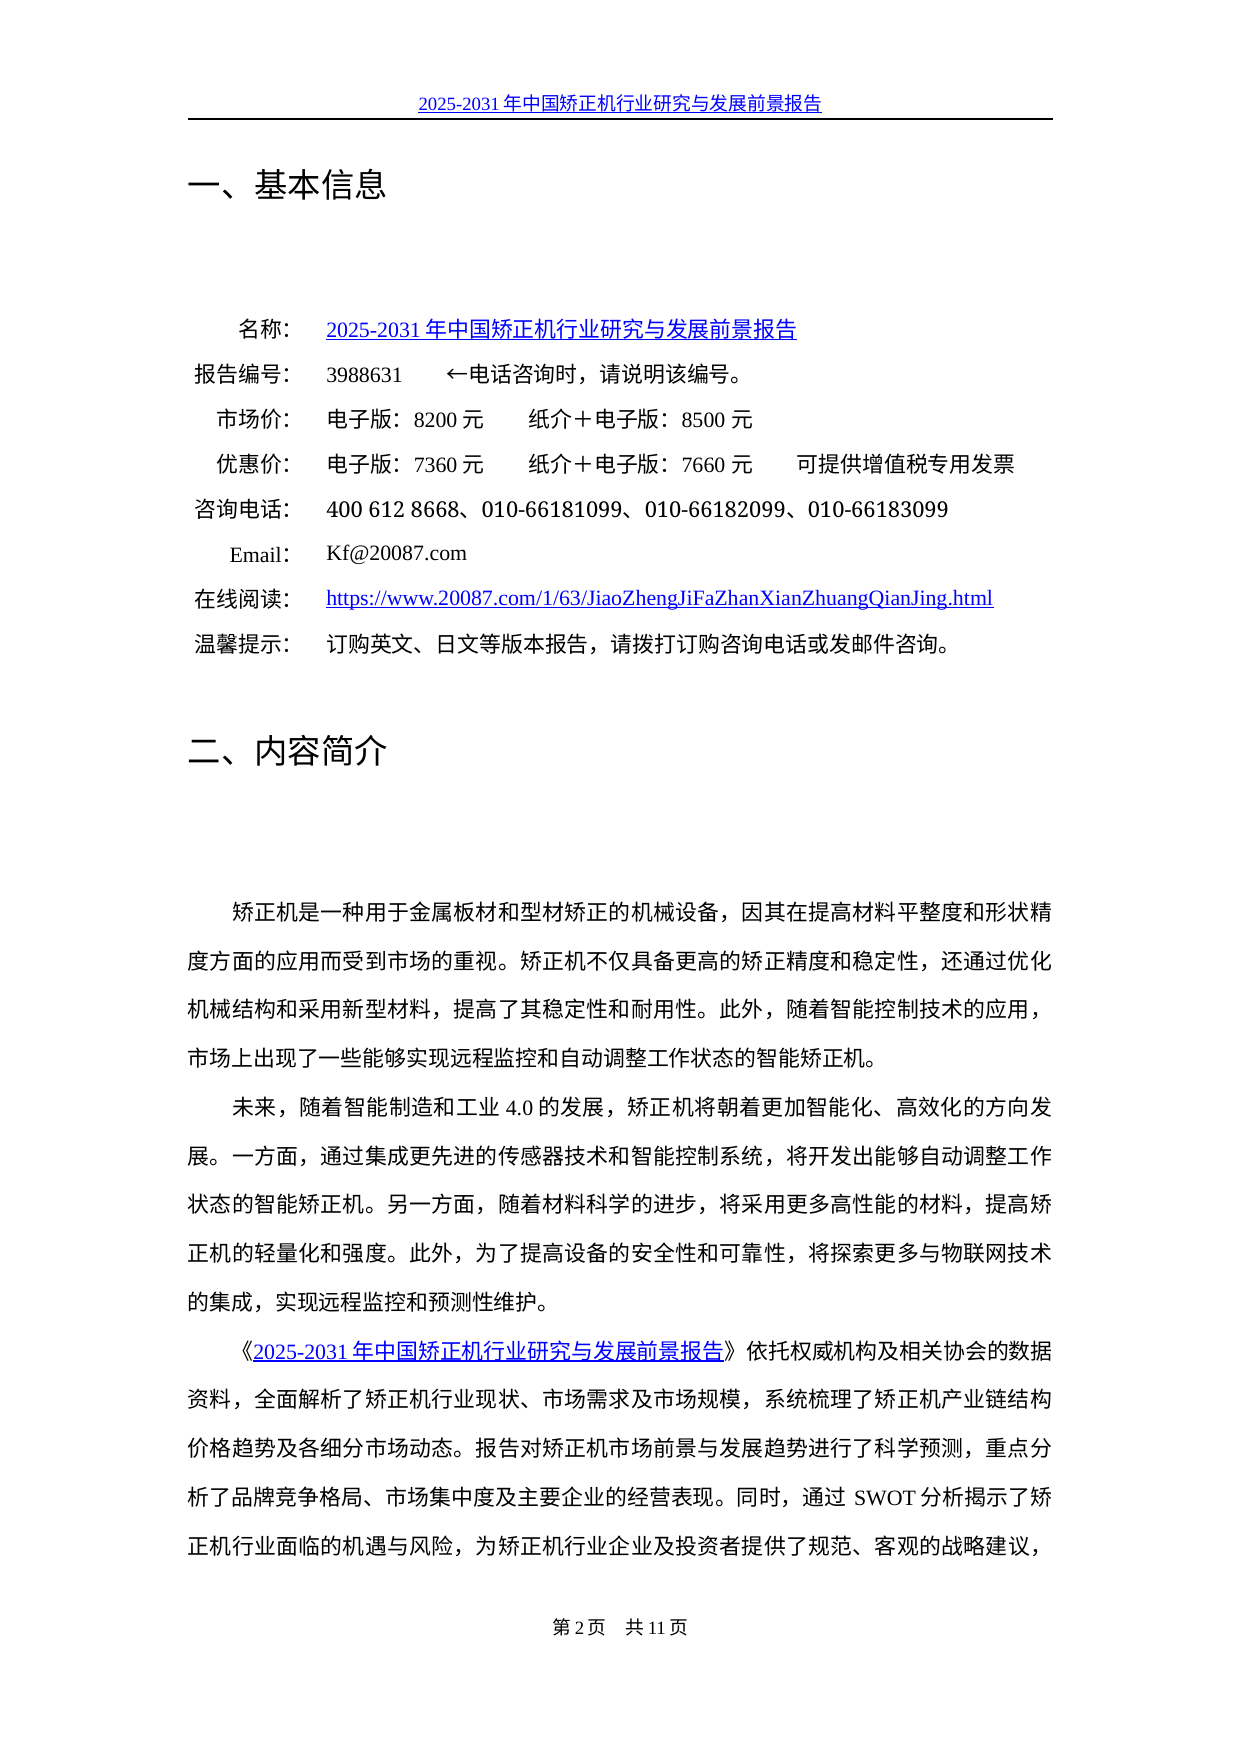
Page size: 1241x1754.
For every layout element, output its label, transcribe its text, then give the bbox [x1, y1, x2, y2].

table_cell 市场价： [167, 402, 315, 447]
table_cell 报告编号： [167, 357, 315, 402]
table_cell 咨询电话： [167, 492, 315, 537]
table_header 名称： [167, 312, 315, 357]
table_cell 电子版：7360 元 纸介＋电子版：7660 元 可提供增值税专用发票 [315, 447, 1073, 492]
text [187, 894, 1053, 1561]
table_cell 电子版：8200 元 纸介＋电子版：8500 元 [315, 402, 1073, 447]
table_header 2025-2031年中国矫正机行业研究与发展前景报告 [315, 312, 1073, 357]
table_cell [315, 582, 1073, 627]
title 二、内容简介 [187, 717, 1053, 782]
table_cell Kf@20087.com [315, 537, 1073, 582]
table_cell 400 612 8668、010-66181099、010-66182099、010-66183099 [315, 492, 1073, 537]
table_cell Email： [167, 537, 315, 582]
table_cell 订购英文、日文等版本报告，请拨打订购咨询电话或发邮件咨询。 [315, 627, 1073, 672]
title 一、基本信息 [187, 150, 1053, 215]
table_cell 在线阅读： [167, 582, 315, 627]
table_cell 优惠价： [167, 447, 315, 492]
table_cell 温馨提示： [167, 627, 315, 672]
table_cell 3988631 ←电话咨询时，请说明该编号。 [315, 357, 1073, 402]
